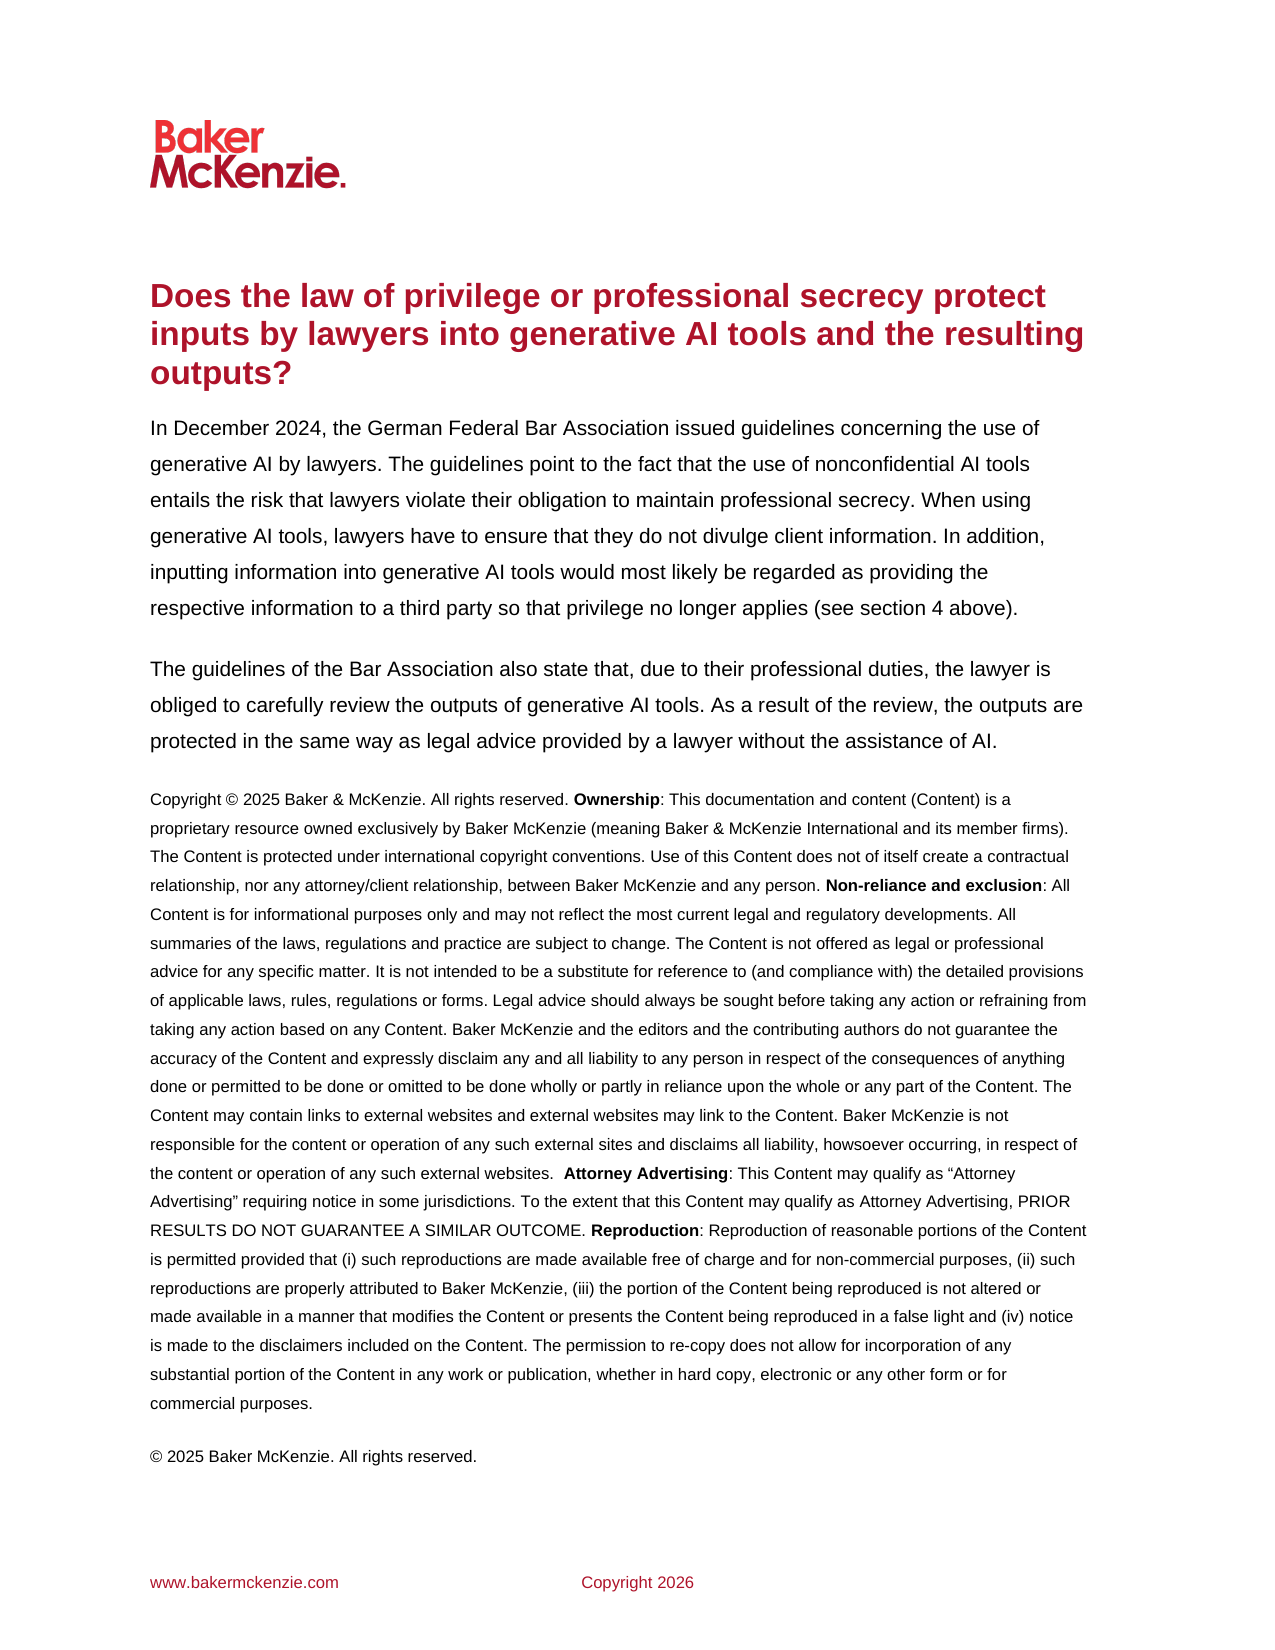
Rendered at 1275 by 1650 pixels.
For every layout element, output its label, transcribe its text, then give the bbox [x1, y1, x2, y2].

picture [150, 120, 346, 189]
text Copyright © 2025 Baker & McKenzie. All rights reserved. Ownership: This documentation and content (Content) is a proprietary resource owned exclusively by Baker McKenzie (meaning Baker & McKenzie International and its member firms). The Content is protected under international copyright conventions. Use of this Content does not of itself create a contractual relationship, nor any attorney/client relationship, between Baker McKenzie and any person. Non-reliance and exclusion: All Content is for informational purposes only and may not reflect the most current legal and regulatory developments. All summaries of the laws, regulations and practice are subject to change. The Content is not offered as legal or professional advice for any specific matter. It is not intended to be a substitute for reference to (and compliance with) the detailed provisions of applicable laws, rules, regulations or forms. Legal advice should always be sought before taking any action or refraining from taking any action based on any Content. Baker McKenzie and the editors and the contributing authors do not guarantee the accuracy of the Content and expressly disclaim any and all liability to any person in respect of the consequences of anything done or permitted to be done or omitted to be done wholly or partly in reliance upon the whole or any part of the Content. The Content may contain links to external websites and external websites may link to the Content. Baker McKenzie is not responsible for the content or operation of any such external sites and disclaims all liability, howsoever occurring, in respect of the content or operation of any such external websites. Attorney Advertising: This Content may qualify as “Attorney Advertising” requiring notice in some jurisdictions. To the extent that this Content may qualify as Attorney Advertising, PRIOR RESULTS DO NOT GUARANTEE A SIMILAR OUTCOME. Reproduction: Reproduction of reasonable portions of the Content is permitted provided that (i) such reproductions are made available free of charge and for non-commercial purposes, (ii) such reproductions are properly attributed to Baker McKenzie, (iii) the portion of the Content being reproduced is not altered or made available in a manner that modifies the Content or presents the Content being reproduced in a false light and (iv) notice is made to the disclaimers included on the Content. The permission to re-copy does not allow for incorporation of any substantial portion of the Content in any work or publication, whether in hard copy, electronic or any other form or for commercial purposes. [150, 790, 1087, 1413]
text © 2025 Baker McKenzie. All rights reserved. [150, 1447, 1087, 1466]
